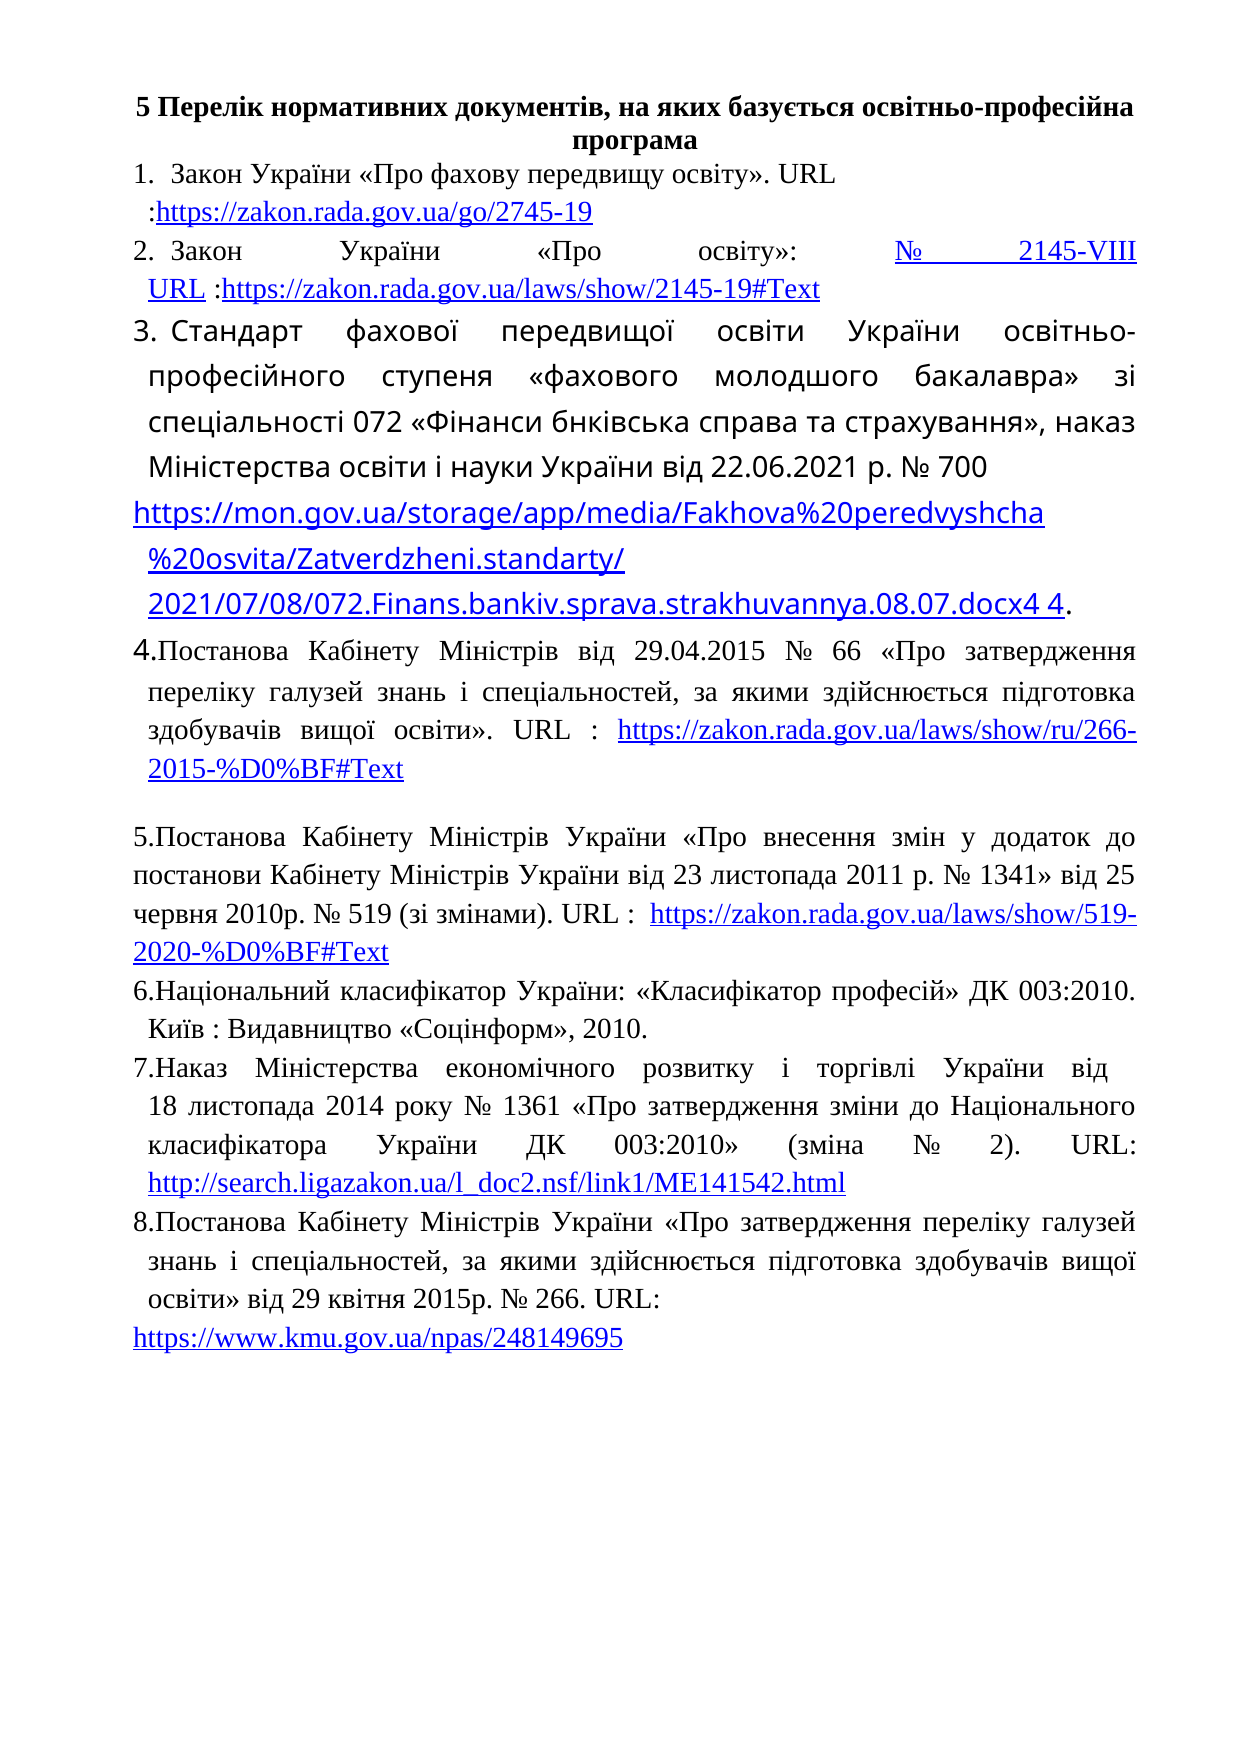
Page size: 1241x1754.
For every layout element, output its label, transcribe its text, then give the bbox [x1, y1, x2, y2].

text 6.Національний класифікатор України: «Класифікатор професій» ДК 003:2010. Київ : Видавництво «Соцінформ», 2010. [133, 973, 1137, 1045]
list Стандарт фахової передвищої освіти України освітньо-професійного ступеня «фахового молодшого бакалавра» зі спеціальності 072 «Фінанси бнківська справа та страхування», наказ Міністерства освіти і науки України від 22.06.2021 р. № 700 [133, 310, 1137, 486]
list 4.Постанова Кабінету Міністрів від 29.04.2015 № 66 «Про затвердження переліку галузей знань і спеціальностей, за якими здійснюється підготовка здобувачів вищої освіти». URL : https://zakon.rada.gov.ua/laws/show/ru/266-2015-%D0%BF#Text [133, 629, 1137, 784]
text 8.Постанова Кабінету Міністрів України «Про затвердження переліку галузей знань і спеціальностей, за якими здійснюється підготовка здобувачів вищої освіти» від 29 квітня 2015р. № 266. URL: [133, 1204, 1137, 1315]
text 5.Постанова Кабінету Міністрів України «Про внесення змін у додаток до постанови Кабінету Міністрів України від 23 листопада 2011 р. № 1341» від 25 червня 2010р. № 519 (зі змінами). URL : https://zakon.rada.gov.ua/laws/show/519-2020-%D0%BF#Text [133, 819, 1137, 968]
text https://www.kmu.gov.ua/npas/248149695 [133, 1320, 1137, 1353]
list Закон України «Про освіту»: № 2145-VIII URL :https://zakon.rada.gov.ua/laws/show/2145-19#Text [133, 233, 1137, 305]
text 7.Наказ Міністерства економічного розвитку і торгівлі України від 18 листопада 2014 року № 1361 «Про затвердження зміни до Національного класифікатора України ДК 003:2010» (зміна № 2). URL: http://search.ligazakon.ua/l_doc2.nsf/link1/ME141542.html [133, 1050, 1137, 1199]
list Закон України «Про фахову передвищу освіту». URL :https://zakon.rada.gov.ua/go/2745-19 [133, 156, 1137, 228]
list https://mon.gov.ua/storage/app/media/Fakhova%20peredvyshcha%20osvita/Zatverdzheni.standarty/2021/07/08/072.Finans.bankiv.sprava.strakhuvannya.08.07.docx4 4. [133, 492, 1137, 623]
text 5 Перелік нормативних документів, на яких базується освітньо-професійна програма [133, 89, 1137, 156]
